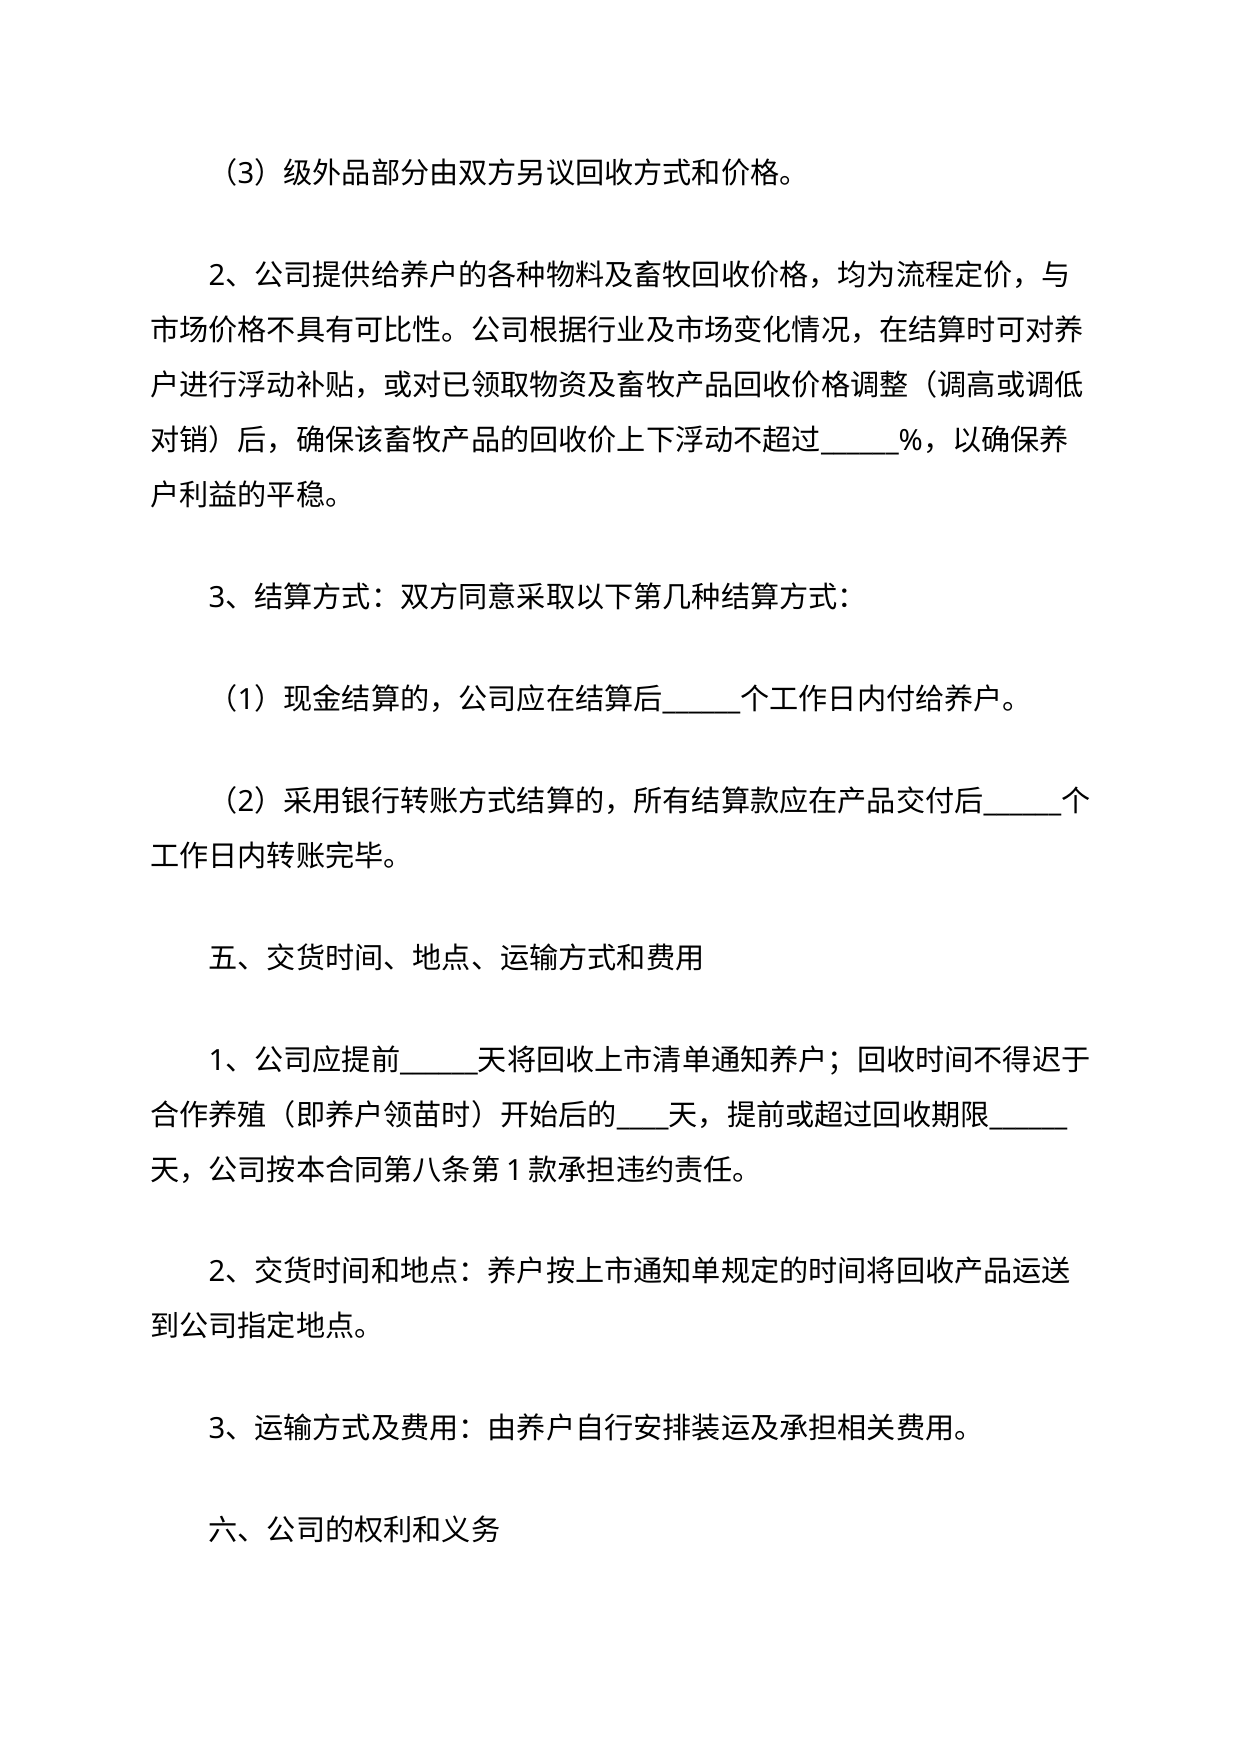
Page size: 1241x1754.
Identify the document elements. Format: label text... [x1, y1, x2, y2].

text 3、结算方式：双方同意采取以下第几种结算方式： [150, 573, 1090, 616]
text 2、公司提供给养户的各种物料及畜牧回收价格，均为流程定价，与市场价格不具有可比性。公司根据行业及市场变化情况，在结算时可对养户进行浮动补贴，或对已领取物资及畜牧产品回收价格调整（调高或调低对销）后，确保该畜牧产品的回收价上下浮动不超过______%，以确保养户利益的平稳。 [150, 252, 1090, 514]
text 3、运输方式及费用：由养户自行安排装运及承担相关费用。 [150, 1405, 1090, 1447]
text （2）采用银行转账方式结算的，所有结算款应在产品交付后______个工作日内转账完毕。 [150, 777, 1090, 875]
text （1）现金结算的，公司应在结算后______个工作日内付给养户。 [150, 676, 1090, 718]
text 六、公司的权利和义务 [150, 1507, 1090, 1549]
text （3）级外品部分由双方另议回收方式和价格。 [150, 150, 1090, 192]
text 1、公司应提前______天将回收上市清单通知养户；回收时间不得迟于合作养殖（即养户领苗时）开始后的____天，提前或超过回收期限______天，公司按本合同第八条第1款承担违约责任。 [150, 1036, 1090, 1188]
text 五、交货时间、地点、运输方式和费用 [150, 934, 1090, 977]
text 2、交货时间和地点：养户按上市通知单规定的时间将回收产品运送到公司指定地点。 [150, 1248, 1090, 1345]
